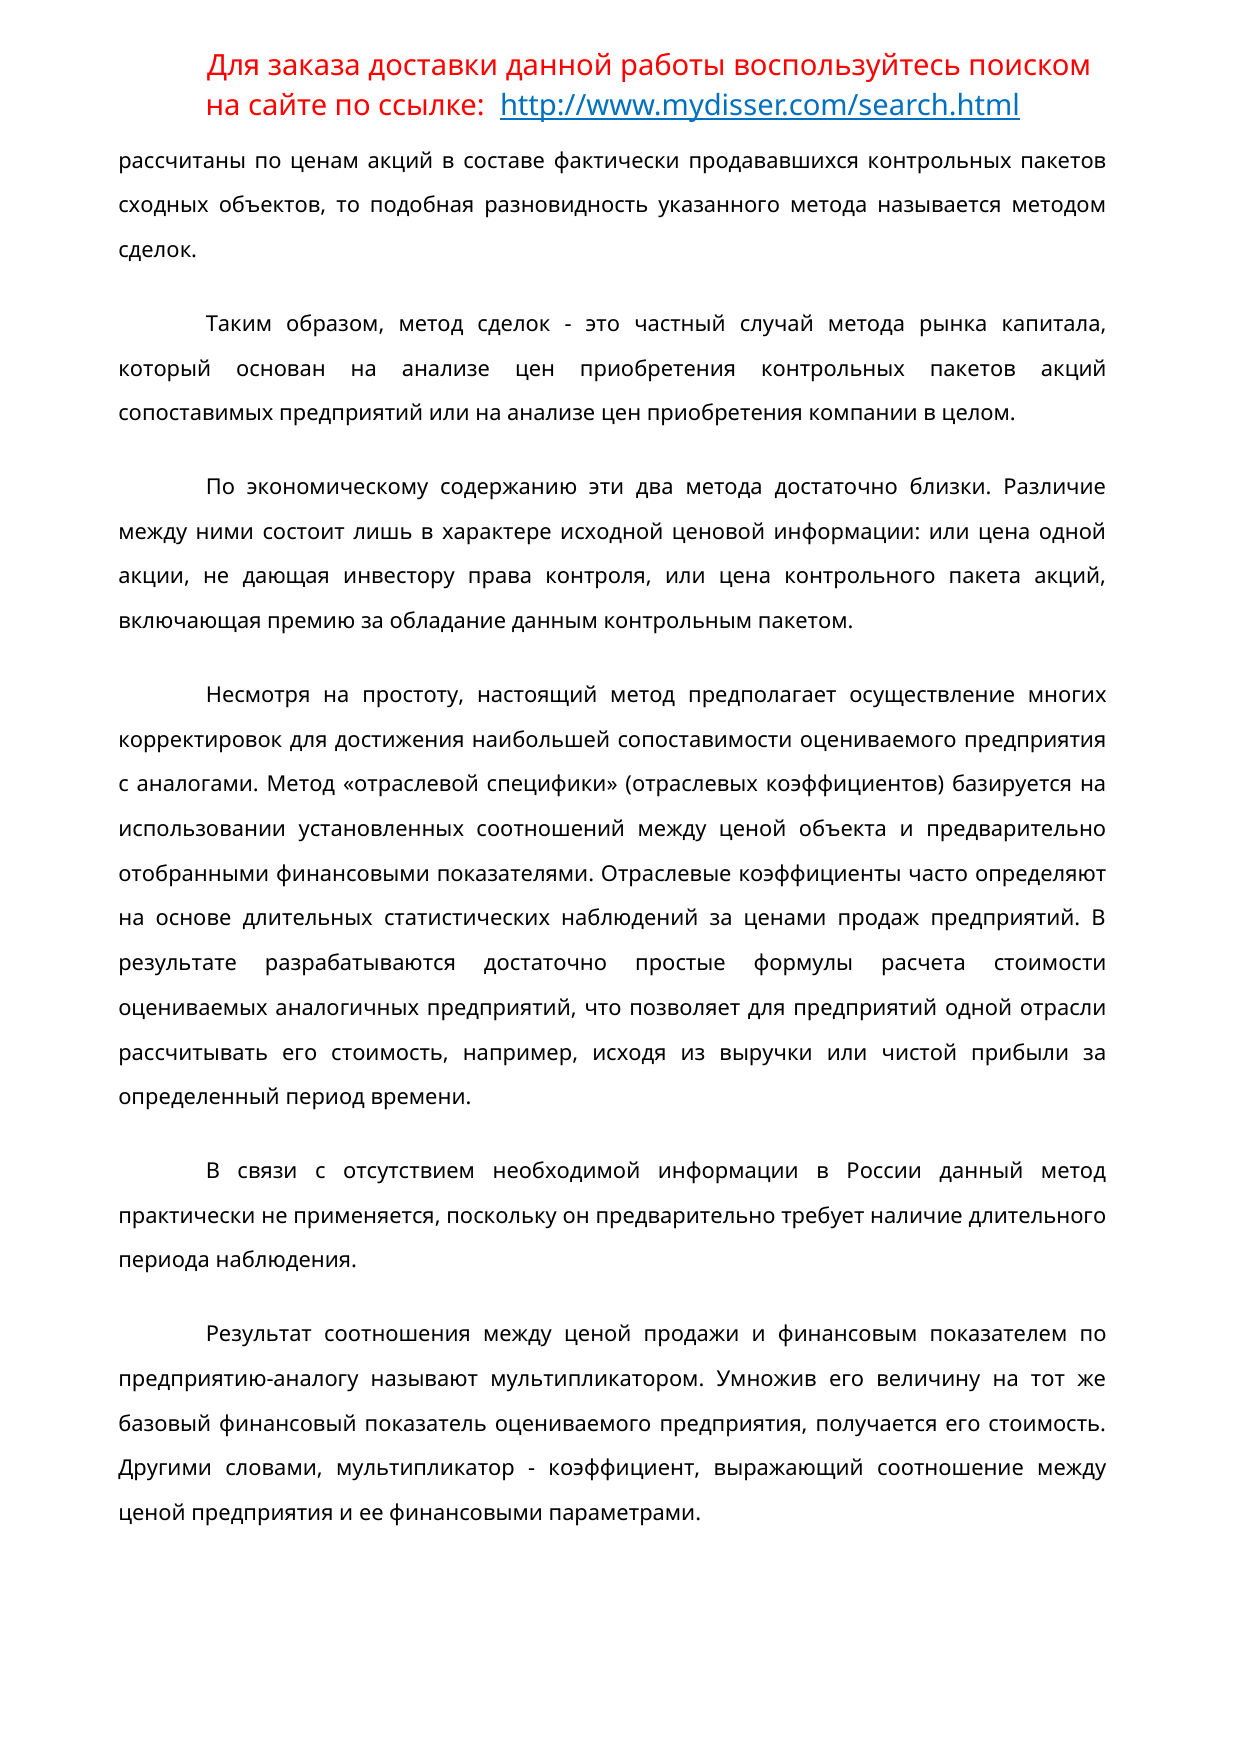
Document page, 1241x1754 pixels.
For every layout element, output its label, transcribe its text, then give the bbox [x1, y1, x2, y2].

text В связи с отсутствием необходимой информации в России данный метод практически не применяется, поскольку он предварительно требует наличие длительного периода наблюдения. [118, 1155, 1107, 1274]
text Несмотря на простоту, настоящий метод предполагает осуществление многих корректировок для достижения наибольшей сопоставимости оцениваемого предприятия с аналогами. Метод «отраслевой специфики» (отраслевых коэффициентов) базируется на использовании установленных соотношений между ценой объекта и предварительно отобранными финансовыми показателями. Отраслевые коэффициенты часто определяют на основе длительных статистических наблюдений за ценами продаж предприятий. В результате разрабатываются достаточно простые формулы расчета стоимости оцениваемых аналогичных предприятий, что позволяет для предприятий одной отрасли рассчитывать его стоимость, например, исходя из выручки или чистой прибыли за определенный период времени. [118, 679, 1107, 1111]
text По экономическому содержанию эти два метода достаточно близки. Различие между ними состоит лишь в характере исходной ценовой информации: или цена одной акции, не дающая инвестору права контроля, или цена контрольного пакета акций, включающая премию за обладание данным контрольным пакетом. [118, 471, 1107, 635]
text Результат соотношения между ценой продажи и финансовым показателем по предприятию-аналогу называют мультипликатором. Умножив его величину на тот же базовый финансовый показатель оцениваемого предприятия, получается его стоимость. Другими словами, мультипликатор - коэффициент, выражающий соотношение между ценой предприятия и ее финансовыми параметрами. [118, 1318, 1107, 1527]
text Таким образом, метод сделок - это частный случай метода рынка капитала, который основан на анализе цен приобретения контрольных пакетов акций сопоставимых предприятий или на анализе цен приобретения компании в целом. [118, 308, 1107, 427]
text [118, 144, 1107, 264]
